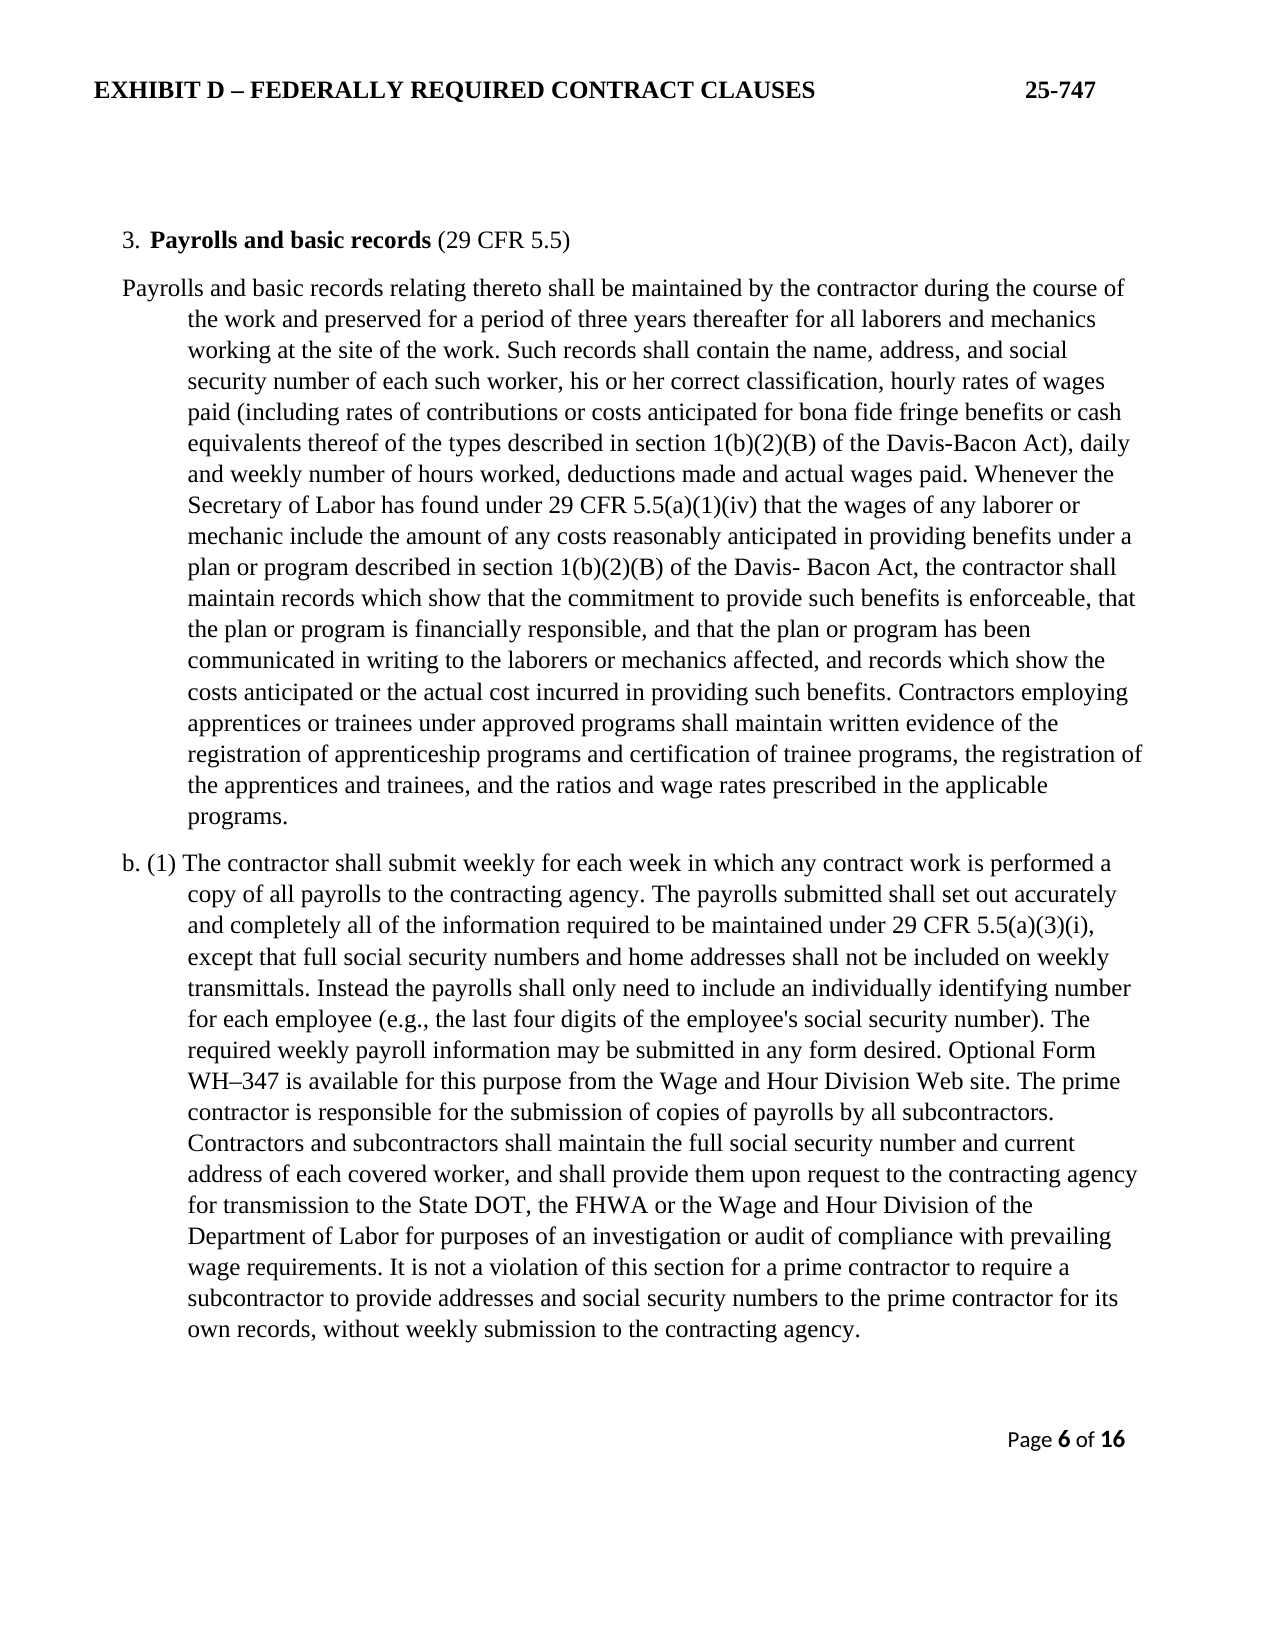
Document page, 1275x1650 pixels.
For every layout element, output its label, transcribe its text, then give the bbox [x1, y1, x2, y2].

list Payrolls and basic records (29 CFR 5.5) [122, 225, 1144, 254]
text Payrolls and basic records relating thereto shall be maintained by the contractor during the course of the work and preserved for a period of three years thereafter for all laborers and mechanics working at the site of the work. Such records shall contain the name, address, and social security number of each such worker, his or her correct classification, hourly rates of wages paid (including rates of contributions or costs anticipated for bona fide fringe benefits or cash equivalents thereof of the types described in section 1(b)(2)(B) of the Davis-Bacon Act), daily and weekly number of hours worked, deductions made and actual wages paid. Whenever the Secretary of Labor has found under 29 CFR 5.5(a)(1)(iv) that the wages of any laborer or mechanic include the amount of any costs reasonably anticipated in providing benefits under a plan or program described in section 1(b)(2)(B) of the Davis- Bacon Act, the contractor shall maintain records which show that the commitment to provide such benefits is enforceable, that the plan or program is financially responsible, and that the plan or program has been communicated in writing to the laborers or mechanics affected, and records which show the costs anticipated or the actual cost incurred in providing such benefits. Contractors employing apprentices or trainees under approved programs shall maintain written evidence of the registration of apprenticeship programs and certification of trainee programs, the registration of the apprentices and trainees, and the ratios and wage rates prescribed in the applicable programs. [122, 273, 1144, 829]
text b. (1) The contractor shall submit weekly for each week in which any contract work is performed a copy of all payrolls to the contracting agency. The payrolls submitted shall set out accurately and completely all of the information required to be maintained under 29 CFR 5.5(a)(3)(i), except that full social security numbers and home addresses shall not be included on weekly transmittals. Instead the payrolls shall only need to include an individually identifying number for each employee (e.g., the last four digits of the employee's social security number). The required weekly payroll information may be submitted in any form desired. Optional Form WH–347 is available for this purpose from the Wage and Hour Division Web site. The prime contractor is responsible for the submission of copies of payrolls by all subcontractors. Contractors and subcontractors shall maintain the full social security number and current address of each covered worker, and shall provide them upon request to the contracting agency for transmission to the State DOT, the FHWA or the Wage and Hour Division of the Department of Labor for purposes of an investigation or audit of compliance with prevailing wage requirements. It is not a violation of this section for a prime contractor to require a subcontractor to provide addresses and social security numbers to the prime contractor for its own records, without weekly submission to the contracting agency. [122, 848, 1144, 1343]
